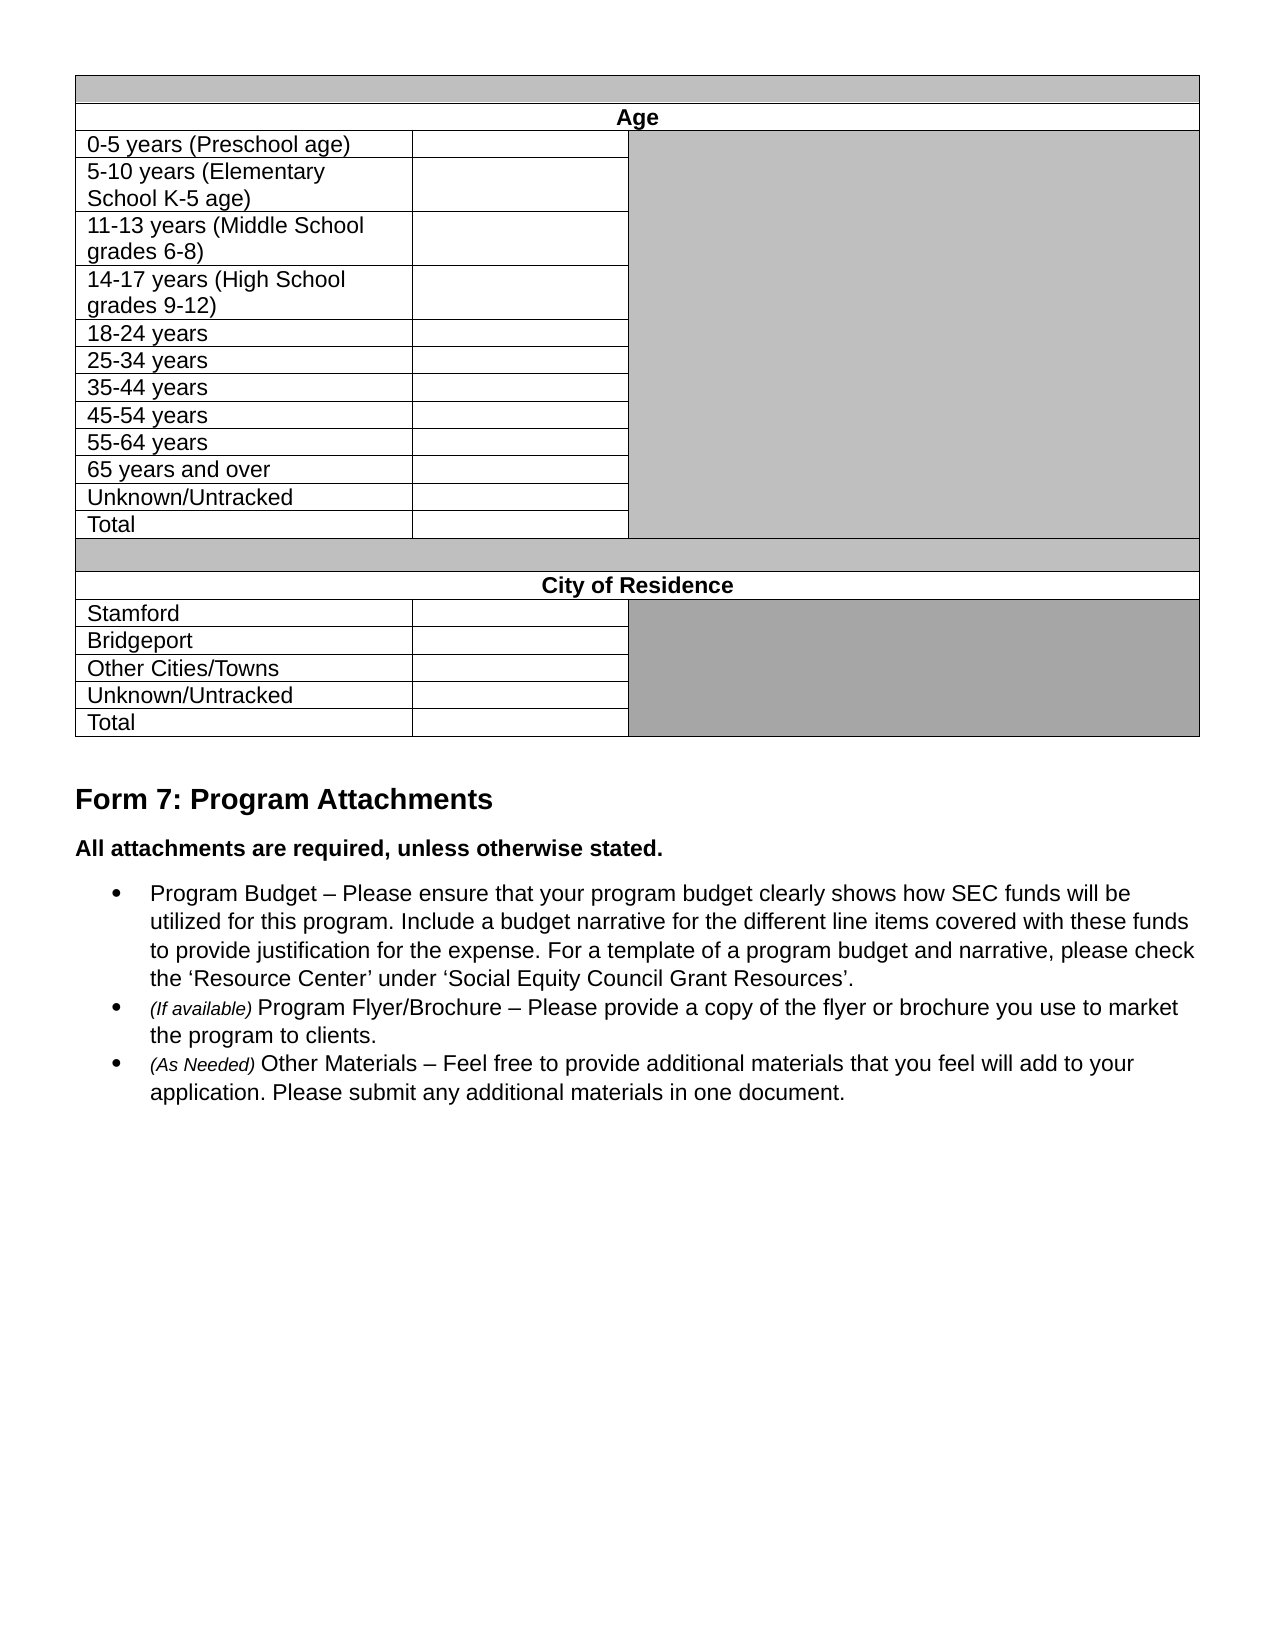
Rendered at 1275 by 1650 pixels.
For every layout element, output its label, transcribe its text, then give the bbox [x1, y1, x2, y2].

table_cell Age [76, 104, 1199, 130]
table_cell 55-64 years [76, 429, 412, 455]
table_cell 18-24 years [76, 320, 412, 346]
table_cell [413, 320, 628, 346]
table_cell 35-44 years [76, 374, 412, 401]
table_cell [413, 456, 628, 483]
table_cell 5-10 years (Elementary School K-5 age) [76, 158, 412, 211]
table_cell [413, 709, 628, 736]
table_cell [413, 511, 628, 538]
table_cell [76, 539, 1199, 571]
list (If available) Program Flyer/Brochure – Please provide a copy of the flyer or brochure you use to market the program to clients. [112, 993, 1200, 1048]
list (As Needed) Other Materials – Feel free to provide additional materials that you feel will add to your application. Please submit any additional materials in one document. [112, 1050, 1200, 1105]
table_cell Total [76, 709, 412, 736]
table_cell Stamford [76, 600, 412, 626]
table_cell Unknown/Untracked [76, 484, 412, 510]
table_cell [413, 627, 628, 653]
table_cell [413, 158, 628, 211]
table_cell [413, 347, 628, 373]
table_cell Bridgeport [76, 627, 412, 653]
table_cell [413, 655, 628, 681]
table_cell Other Cities/Towns [76, 655, 412, 681]
table_cell [413, 266, 628, 318]
table_cell Unknown/Untracked [76, 682, 412, 708]
table_cell [413, 212, 628, 265]
table_cell [413, 484, 628, 510]
text All attachments are required, unless otherwise stated. [75, 834, 1200, 861]
table_cell 25-34 years [76, 347, 412, 373]
table_cell [413, 374, 628, 401]
table_cell 14-17 years (High School grades 9-12) [76, 266, 412, 318]
table_cell 0-5 years (Preschool age) [76, 131, 412, 157]
text Form 7: Program Attachments [75, 782, 1200, 815]
list Program Budget – Please ensure that your program budget clearly shows how SEC funds will be utilized for this program. Include a budget narrative for the different line items covered with these funds to provide justification for the expense. For a template of a program budget and narrative, please check the ‘Resource Center’ under ‘Social Equity Council Grant Resources’. [112, 880, 1200, 991]
table_cell 11-13 years (Middle School grades 6-8) [76, 212, 412, 265]
table_cell 65 years and over [76, 456, 412, 483]
table_cell [413, 682, 628, 708]
table_cell Total [76, 511, 412, 538]
table_cell [413, 131, 628, 157]
table_cell [413, 402, 628, 428]
table_cell 45-54 years [76, 402, 412, 428]
table_cell City of Residence [76, 572, 1199, 599]
table_cell [413, 429, 628, 455]
table_cell [413, 600, 628, 626]
table_cell [76, 76, 1199, 102]
table_cell [629, 600, 1199, 736]
table_cell [629, 131, 1199, 538]
